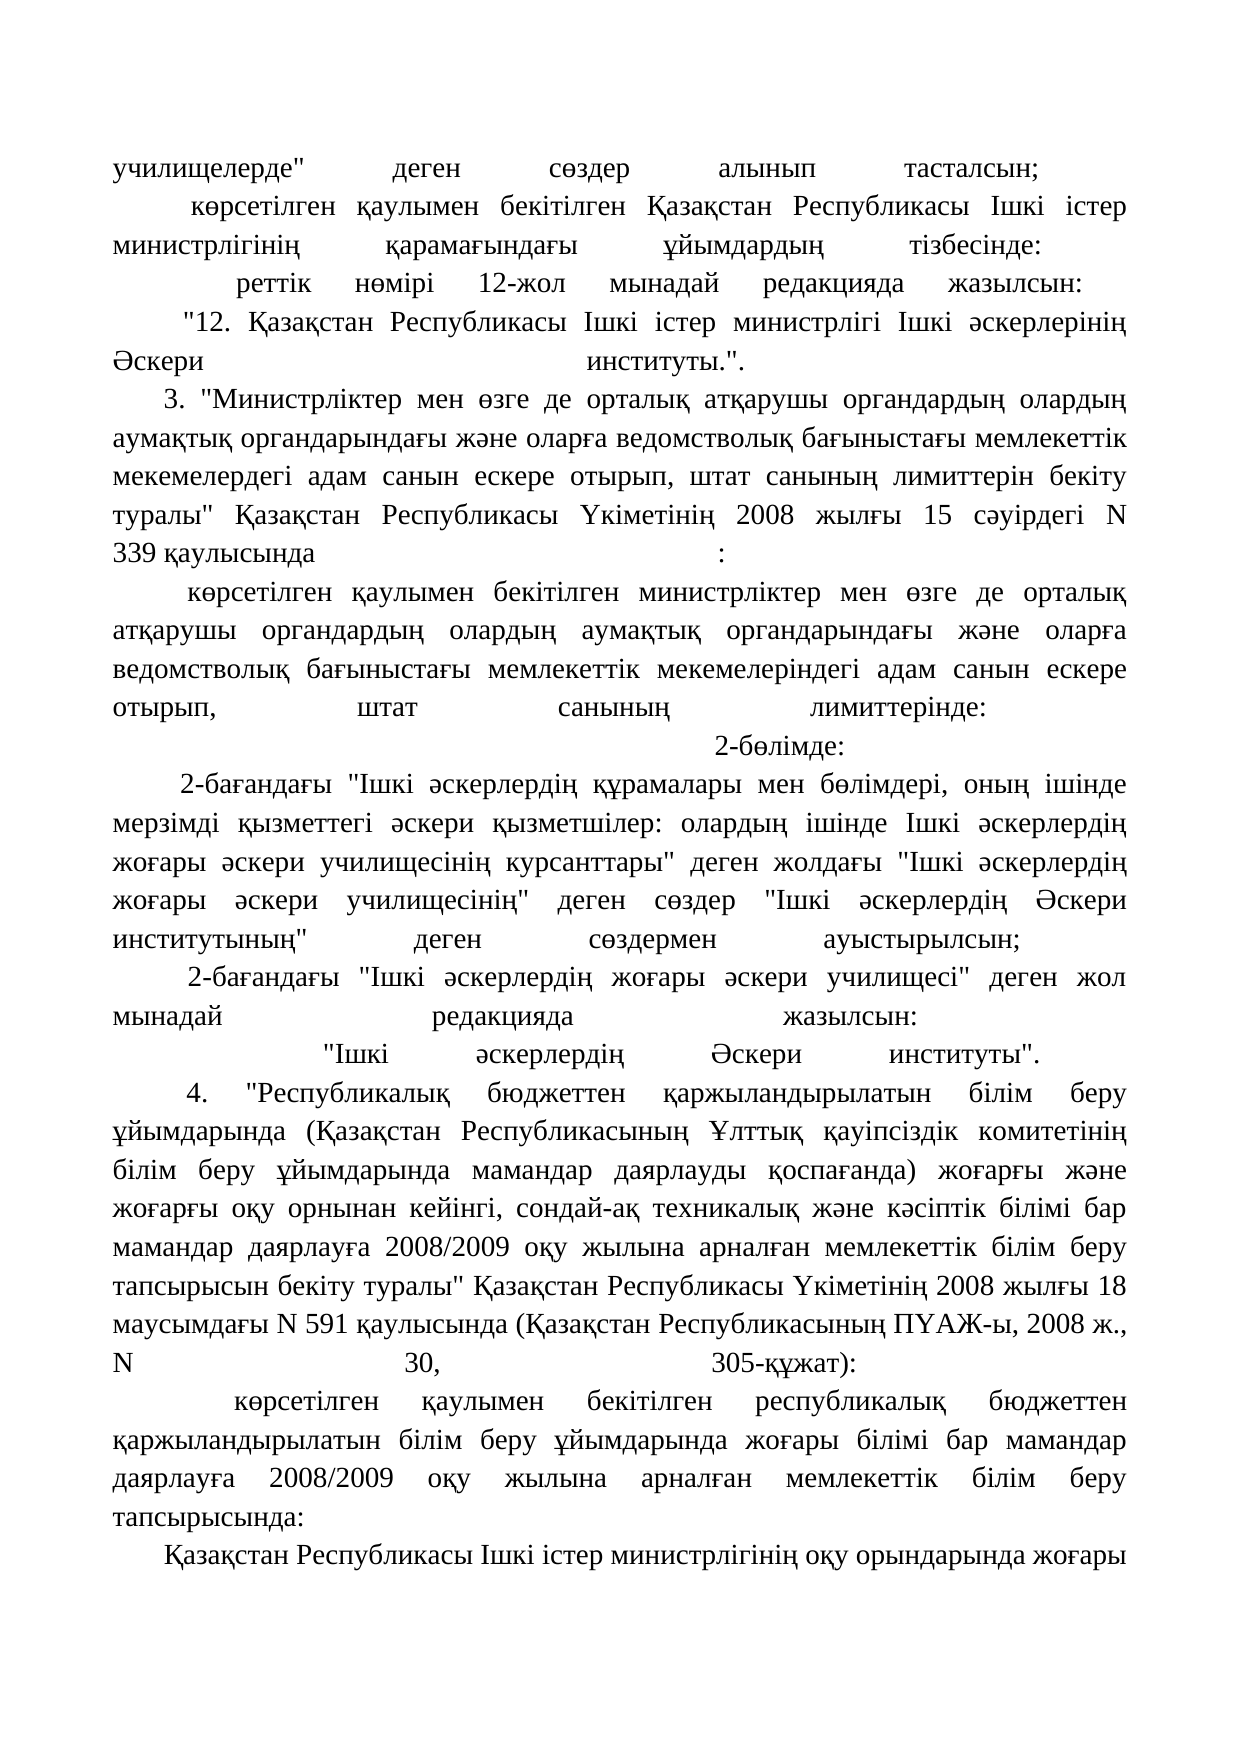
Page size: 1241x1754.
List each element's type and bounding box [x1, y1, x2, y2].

text [112, 150, 1128, 1571]
